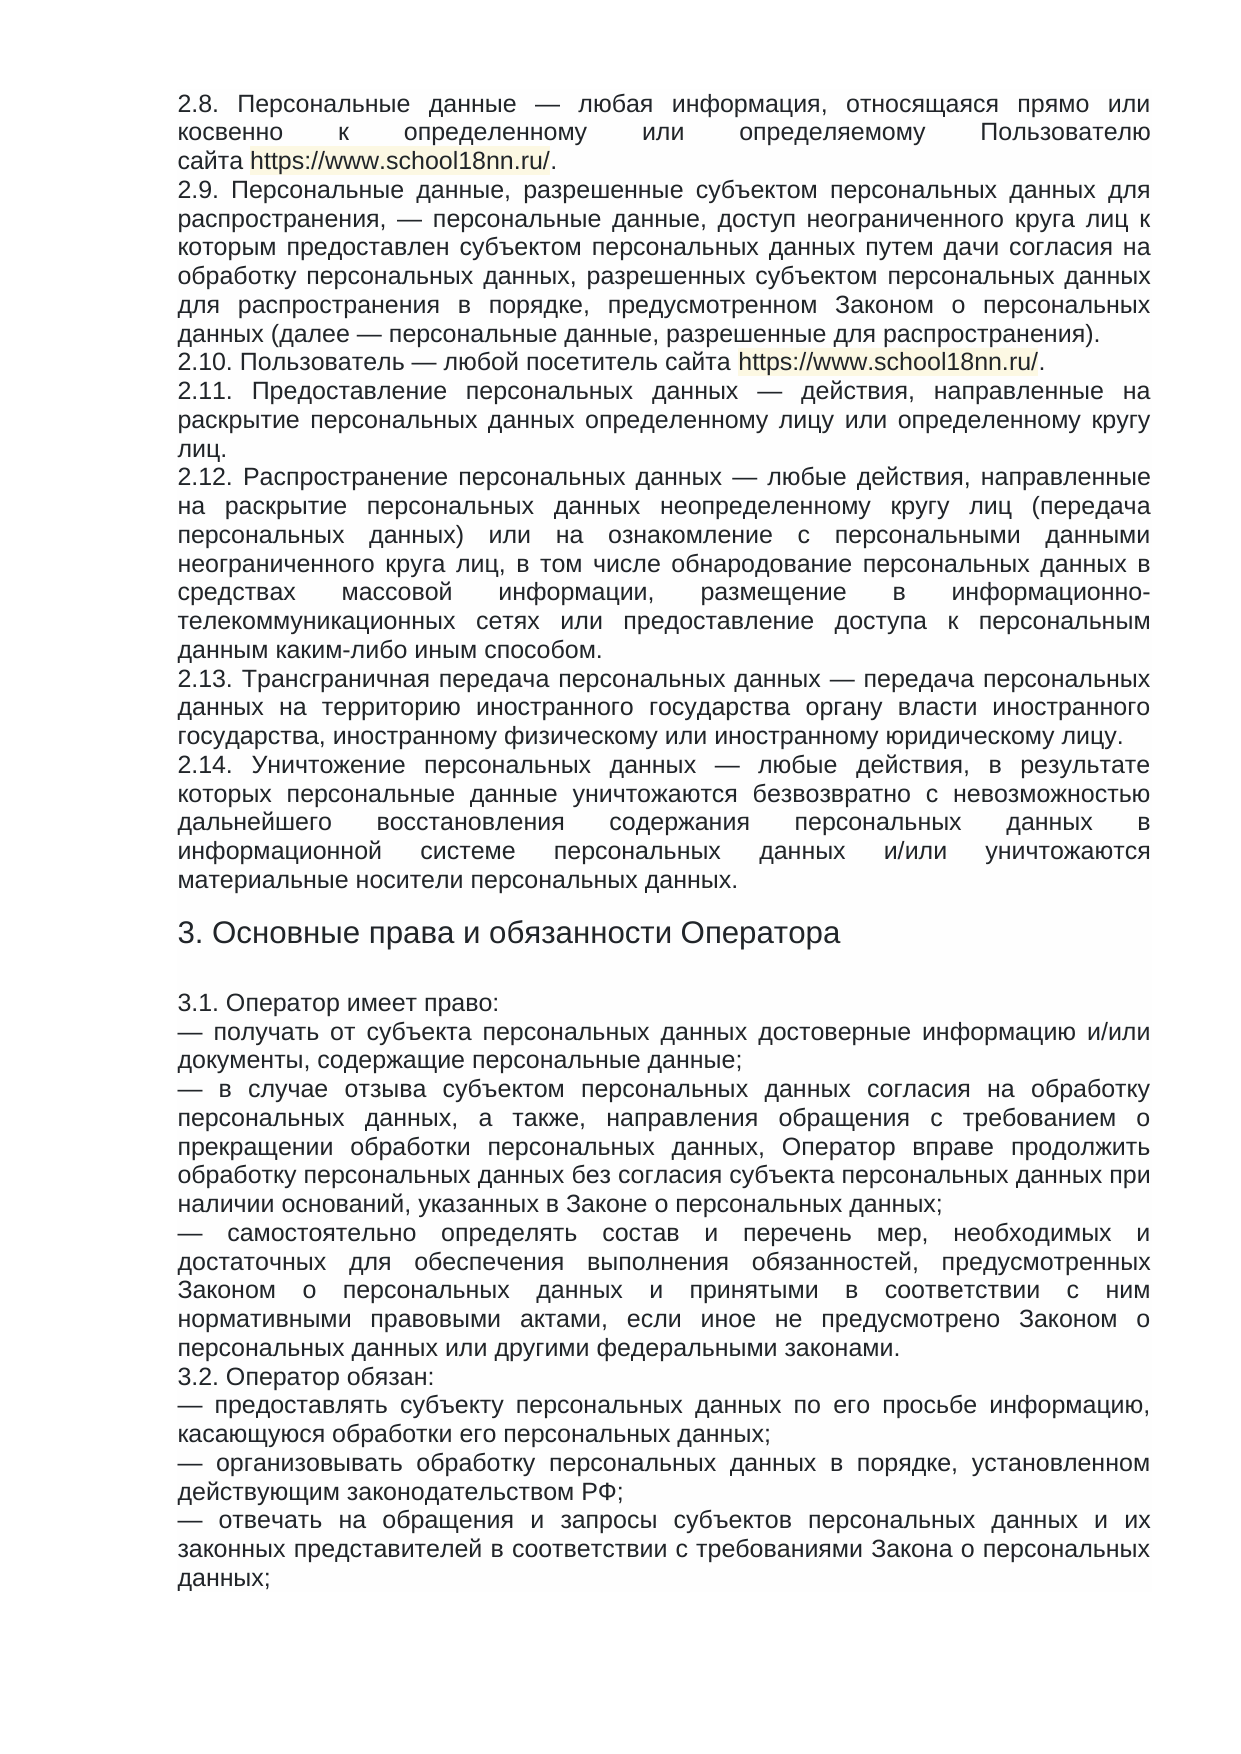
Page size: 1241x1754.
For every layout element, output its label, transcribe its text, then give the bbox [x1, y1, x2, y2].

text — организовывать обработку персональных данных в порядке, установленном действующим законодательством РФ; [177, 1448, 1152, 1505]
text — получать от субъекта персональных данных достоверные информацию и/или документы, содержащие персональные данные; [177, 1017, 1152, 1074]
text — отвечать на обращения и запросы субъектов персональных данных и их законных представителей в соответствии с требованиями Закона о персональных данных; [177, 1505, 1152, 1592]
text 2.13. Трансграничная передача персональных данных — передача персональных данных на территорию иностранного государства органу власти иностранного государства, иностранному физическому или иностранному юридическому лицу. [177, 664, 1152, 750]
text 2.10. Пользователь — любой посетитель сайта https://www.school18nn.ru/. [177, 347, 1152, 376]
text — самостоятельно определять состав и перечень мер, необходимых и достаточных для обеспечения выполнения обязанностей, предусмотренных Законом о персональных данных и принятыми в соответствии с ним нормативными правовыми актами, если иное не предусмотрено Законом о персональных данных или другими федеральными законами. [177, 1218, 1152, 1362]
text — в случае отзыва субъектом персональных данных согласия на обработку персональных данных, а также, направления обращения с требованием о прекращении обработки персональных данных, Оператор вправе продолжить обработку персональных данных без согласия субъекта персональных данных при наличии оснований, указанных в Законе о персональных данных; [177, 1074, 1152, 1218]
text 2.8. Персональные данные — любая информация, относящаяся прямо или косвенно к определенному или определяемому Пользователю сайта https://www.school18nn.ru/. [177, 89, 1152, 175]
text 2.11. Предоставление персональных данных — действия, направленные на раскрытие персональных данных определенному лицу или определенному кругу лиц. [177, 376, 1152, 462]
text 2.12. Распространение персональных данных — любые действия, направленные на раскрытие персональных данных неопределенному кругу лиц (передача персональных данных) или на ознакомление с персональными данными неограниченного круга лиц, в том числе обнародование персональных данных в средствах массовой информации, размещение в информационно-телекоммуникационных сетях или предоставление доступа к персональным данным каким-либо иным способом. [177, 462, 1152, 664]
text — предоставлять субъекту персональных данных по его просьбе информацию, касающуюся обработки его персональных данных; [177, 1390, 1152, 1448]
text 2.14. Уничтожение персональных данных — любые действия, в результате которых персональные данные уничтожаются безвозвратно с невозможностью дальнейшего восстановления содержания персональных данных в информационной системе персональных данных и/или уничтожаются материальные носители персональных данных. [177, 750, 1152, 894]
text 3.1. Оператор имеет право: [177, 988, 1152, 1017]
text 3.2. Оператор обязан: [177, 1362, 1152, 1390]
text 2.9. Персональные данные, разрешенные субъектом персональных данных для распространения, — персональные данные, доступ неограниченного круга лиц к которым предоставлен субъектом персональных данных путем дачи согласия на обработку персональных данных, разрешенных субъектом персональных данных для распространения в порядке, предусмотренном Законом о персональных данных (далее — персональные данные, разрешенные для распространения). [177, 175, 1152, 347]
text 3. Основные права и обязанности Оператора [177, 914, 1152, 950]
